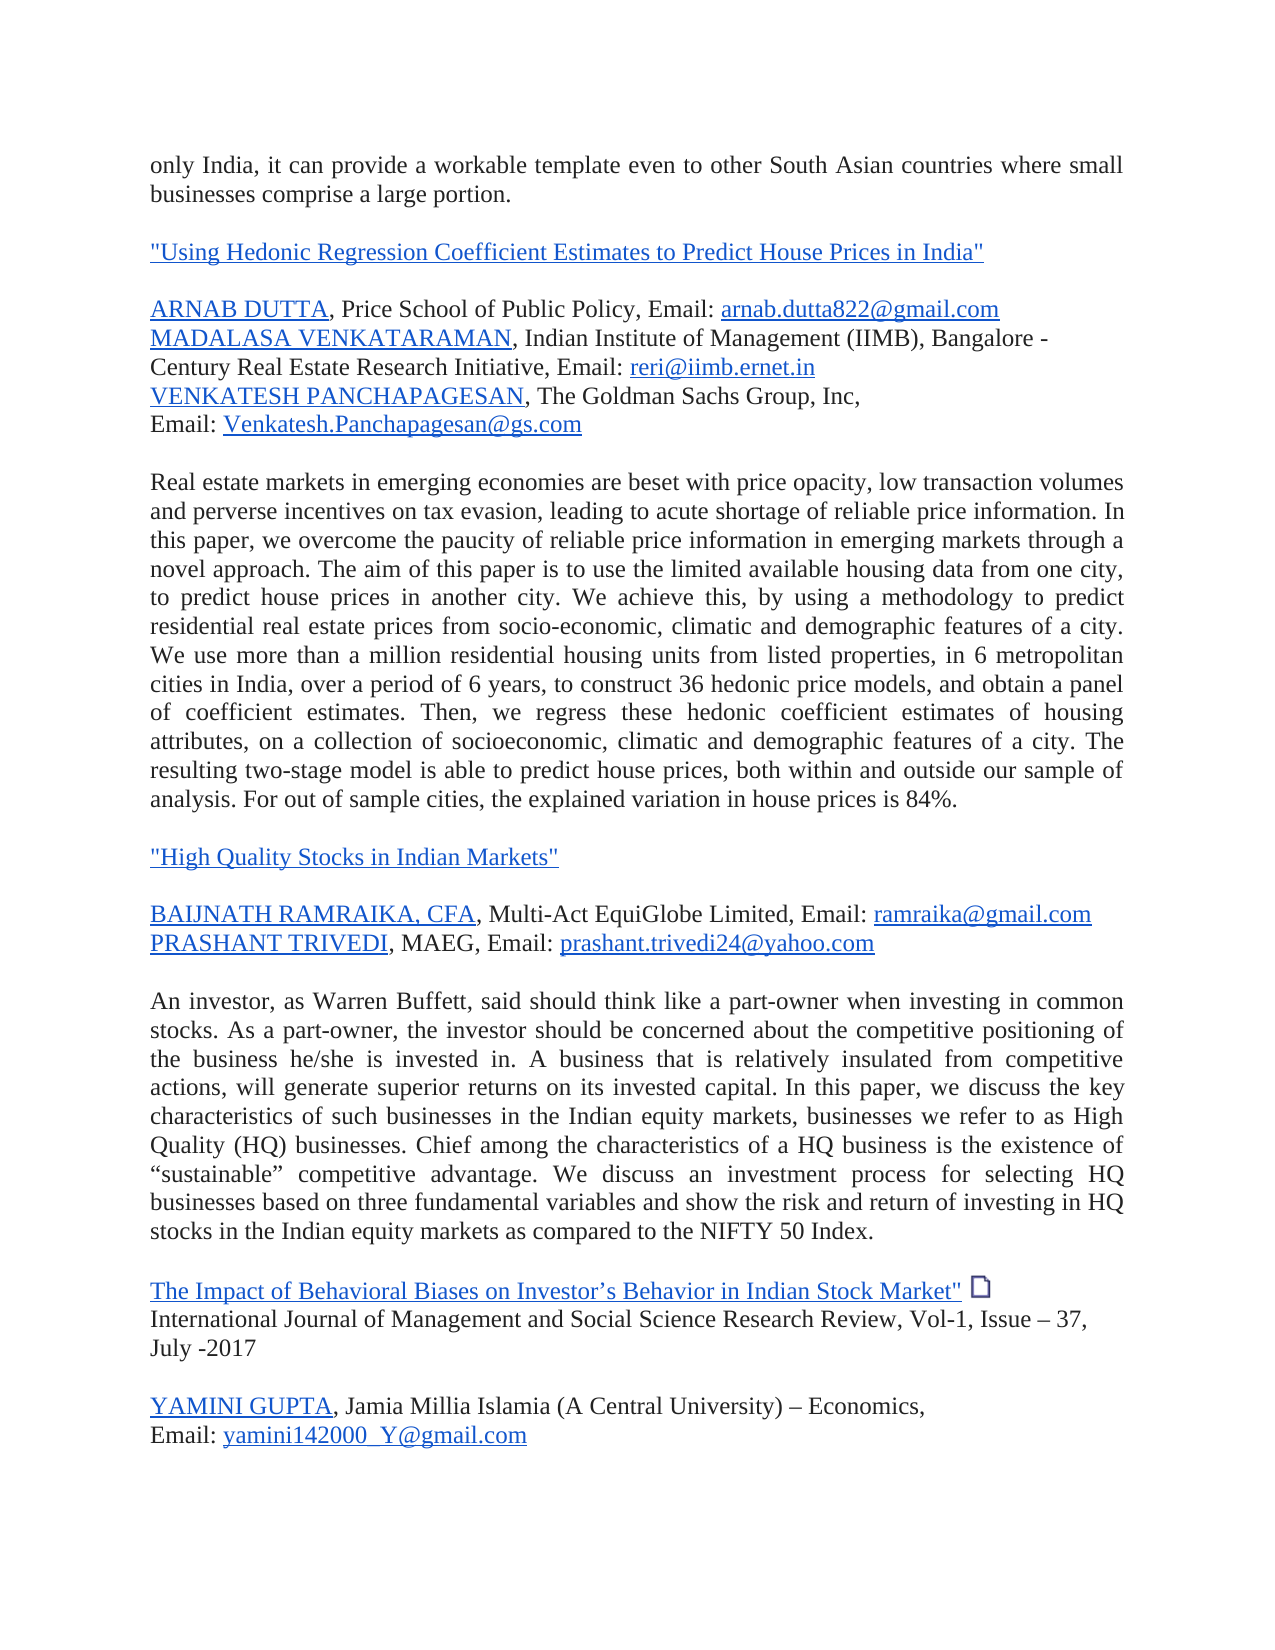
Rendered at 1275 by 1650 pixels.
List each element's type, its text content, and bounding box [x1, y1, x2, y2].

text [150, 150, 1125, 207]
text Real estate markets in emerging economies are beset with price opacity, low transaction volumes and perverse incentives on tax evasion, leading to acute shortage of reliable price information. In this paper, we overcome the paucity of reliable price information in emerging markets through a novel approach. The aim of this paper is to use the limited available housing data from one city, to predict house prices in another city. We achieve this, by using a methodology to predict residential real estate prices from socio-economic, climatic and demographic features of a city. We use more than a million residential housing units from listed properties, in 6 metropolitan cities in India, over a period of 6 years, to construct 36 hedonic price models, and obtain a panel of coefficient estimates. Then, we regress these hedonic coefficient estimates of housing attributes, on a collection of socioeconomic, climatic and demographic features of a city. The resulting two-stage model is able to predict house prices, both within and outside our sample of analysis. For out of sample cities, the explained variation in house prices is 84%. [150, 467, 1125, 812]
picture [968, 1274, 994, 1300]
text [150, 1391, 1125, 1449]
text "High Quality Stocks in Indian Markets" [150, 842, 1125, 870]
text The Impact of Behavioral Biases on Investor’s Behavior in Indian Stock Market" International Journal of Management and Social Science Research Review, Vol-1, Issue – 37, July -2017 [150, 1274, 1125, 1362]
text An investor, as Warren Buffett, said should think like a part-owner when investing in common stocks. As a part-owner, the investor should be concerned about the competitive positioning of the business he/she is invested in. A business that is relatively insulated from competitive actions, will generate superior returns on its invested capital. In this paper, we discuss the key characteristics of such businesses in the Indian equity markets, businesses we refer to as High Quality (HQ) businesses. Chief among the characteristics of a HQ business is the existence of “sustainable” competitive advantage. We discuss an investment process for selecting HQ businesses based on three fundamental variables and show the risk and return of investing in HQ stocks in the Indian equity markets as compared to the NIFTY 50 Index. [150, 986, 1125, 1245]
text "Using Hedonic Regression Coefficient Estimates to Predict House Prices in India" [150, 237, 1125, 265]
text BAIJNATH RAMRAIKA, CFA, Multi-Act EquiGlobe Limited, Email: ramraika@gmail.com PRASHANT TRIVEDI, MAEG, Email: prashant.trivedi24@yahoo.com [150, 899, 1125, 957]
text ARNAB DUTTA, Price School of Public Policy, Email: arnab.dutta822@gmail.com MADALASA VENKATARAMAN, Indian Institute of Management (IIMB), Bangalore - Century Real Estate Research Initiative, Email: reri@iimb.ernet.in VENKATESH PANCHAPAGESAN, The Goldman Sachs Group, Inc, Email: Venkatesh.Panchapagesan@gs.com [150, 294, 1125, 438]
